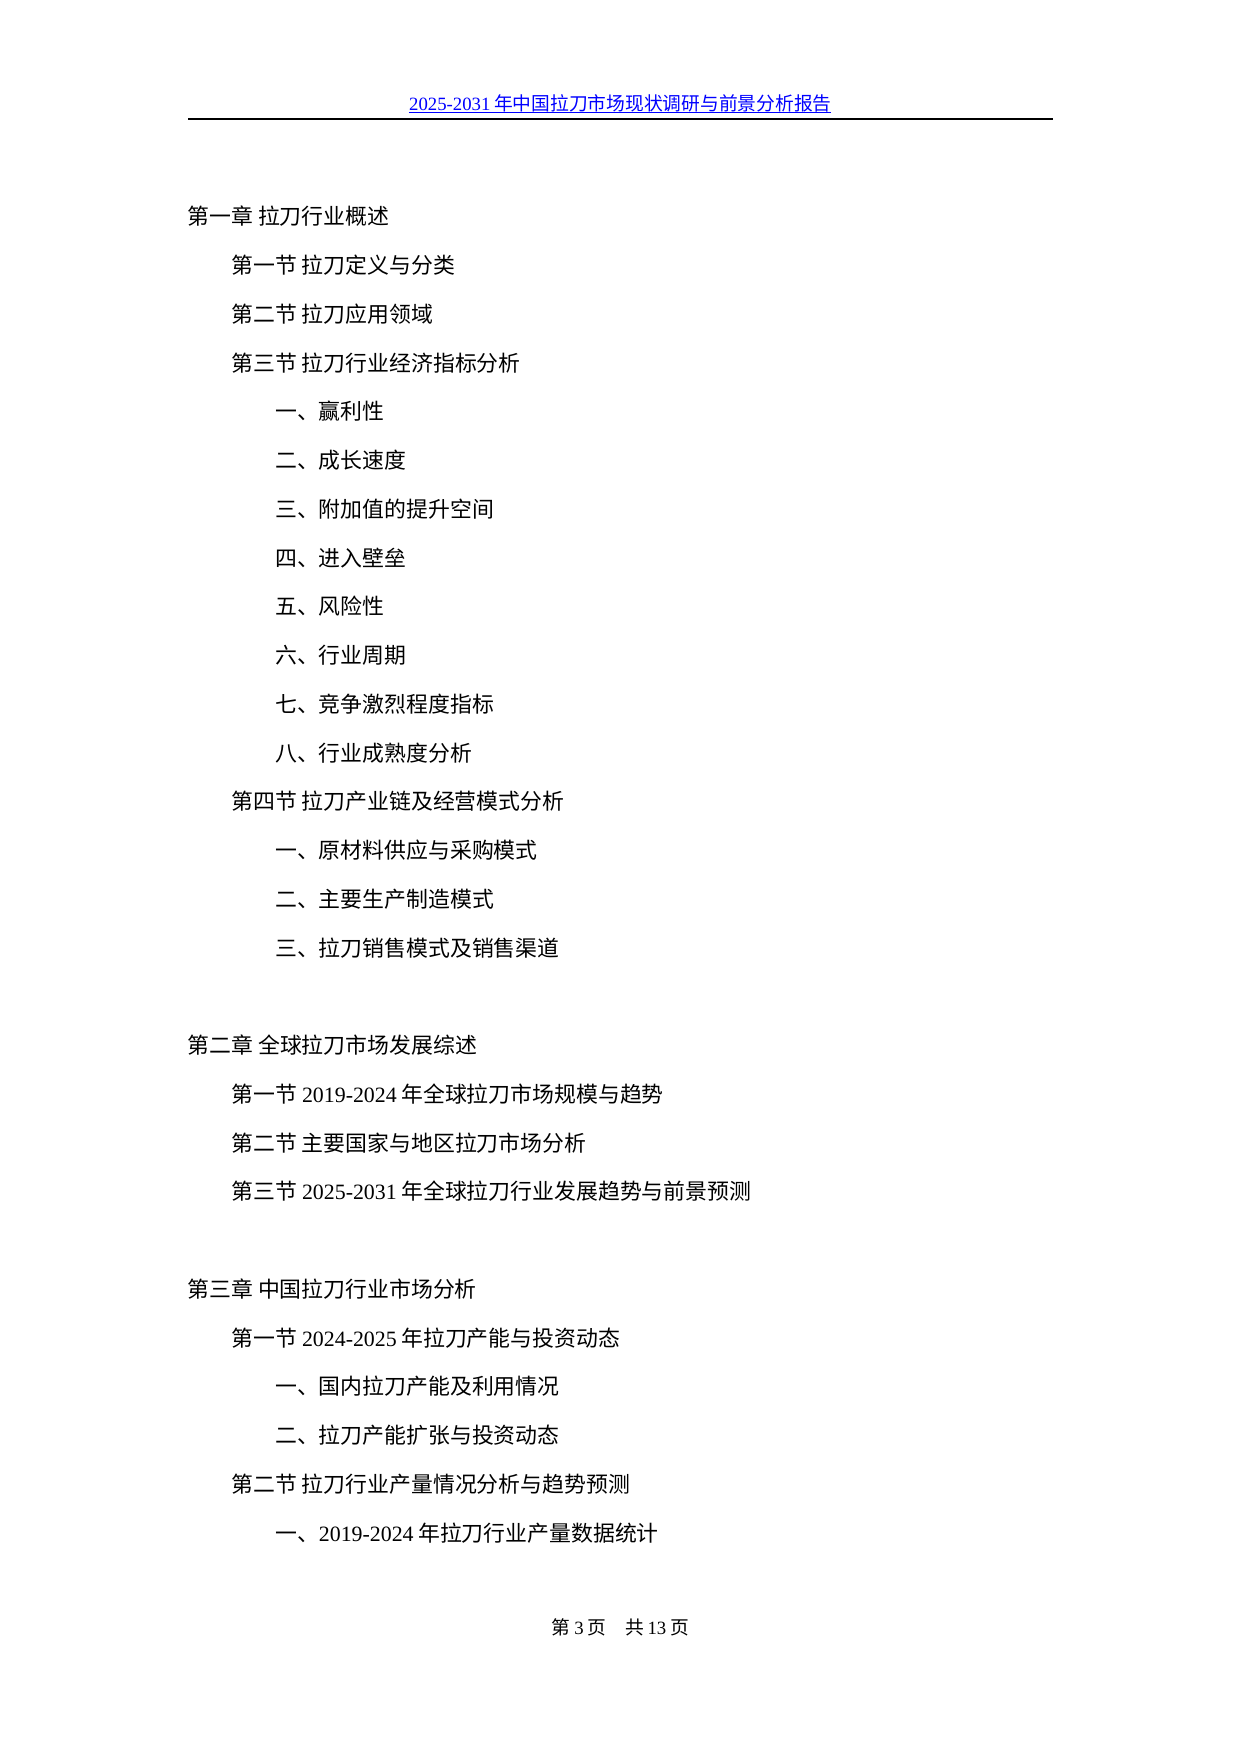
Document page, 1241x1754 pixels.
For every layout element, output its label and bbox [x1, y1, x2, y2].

text [187, 150, 1053, 1548]
